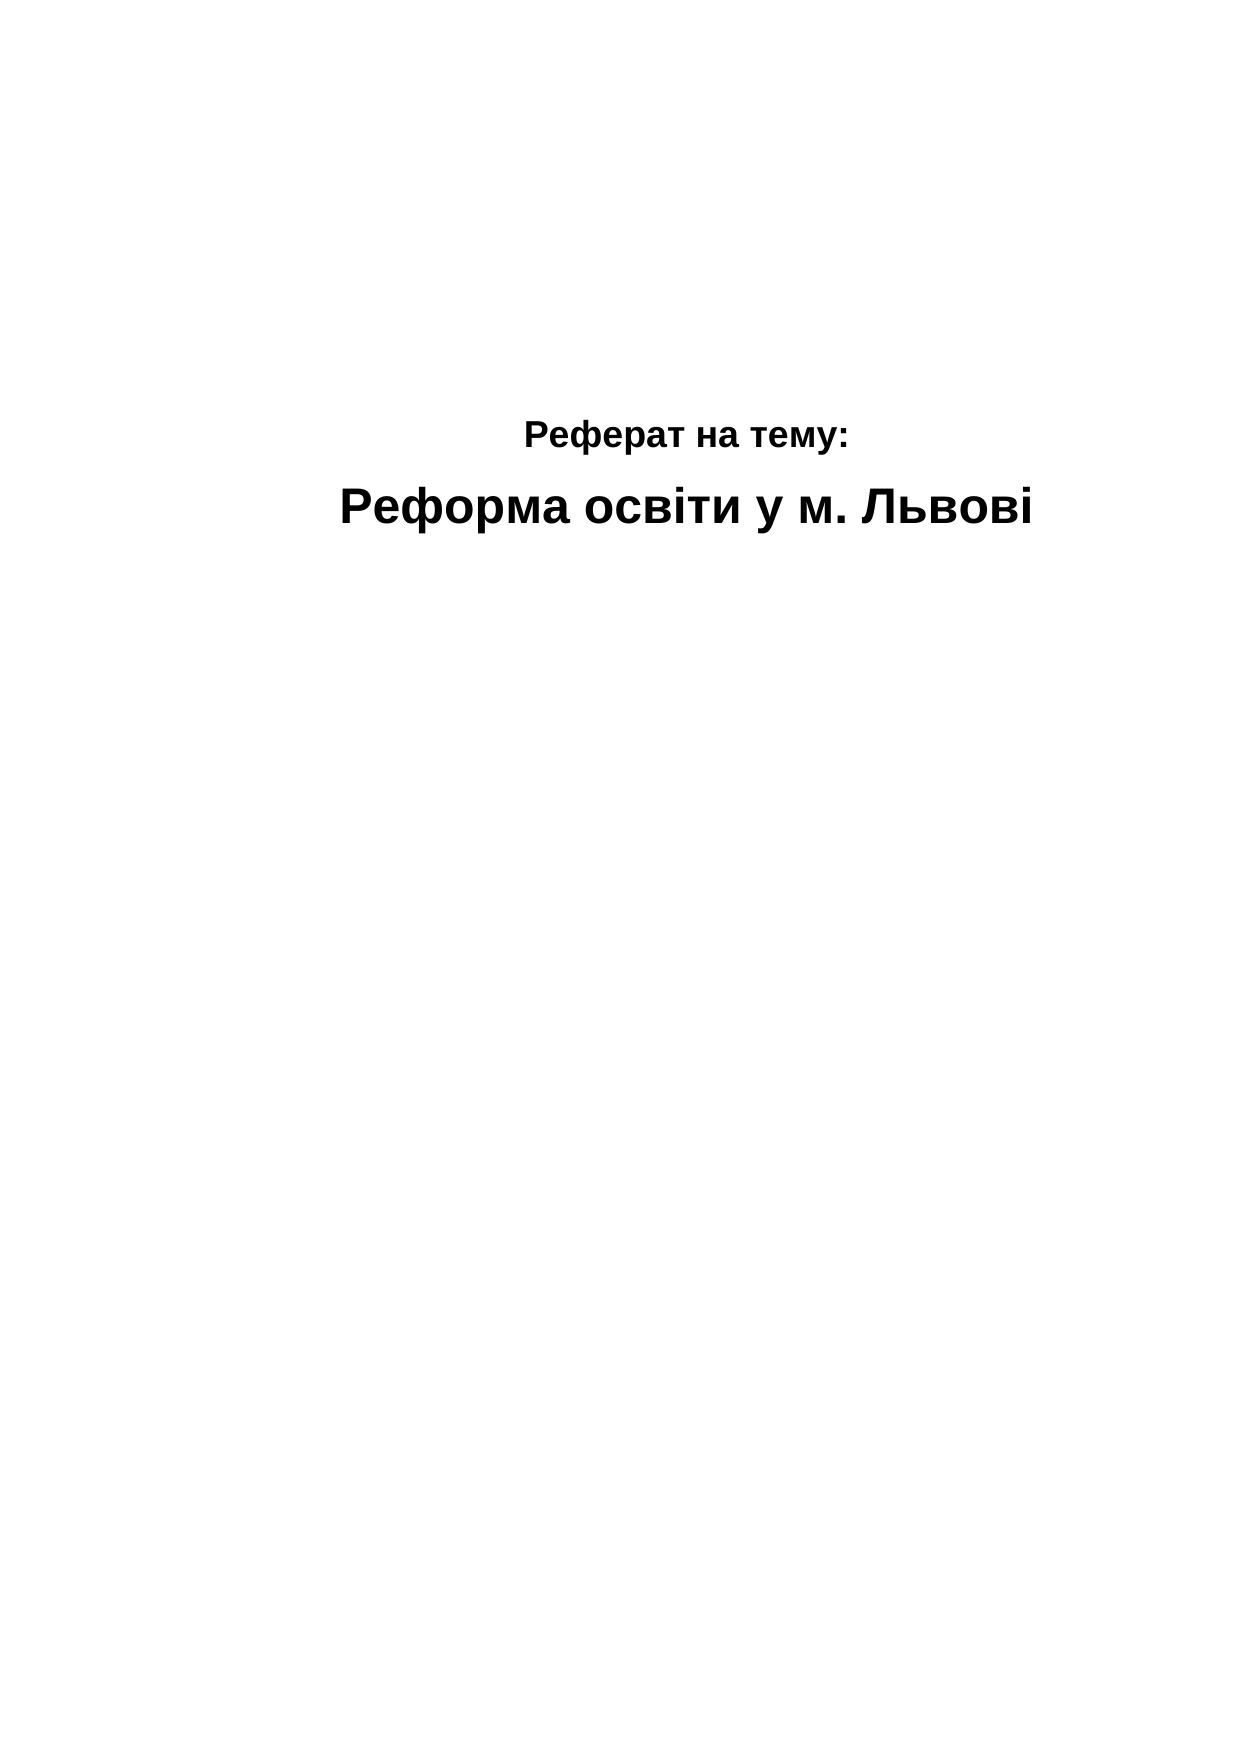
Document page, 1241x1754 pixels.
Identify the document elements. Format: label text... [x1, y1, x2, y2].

subtitle Реформа освіти у м. Львові [153, 477, 1146, 534]
subtitle Реферат на тему: [153, 412, 1146, 455]
